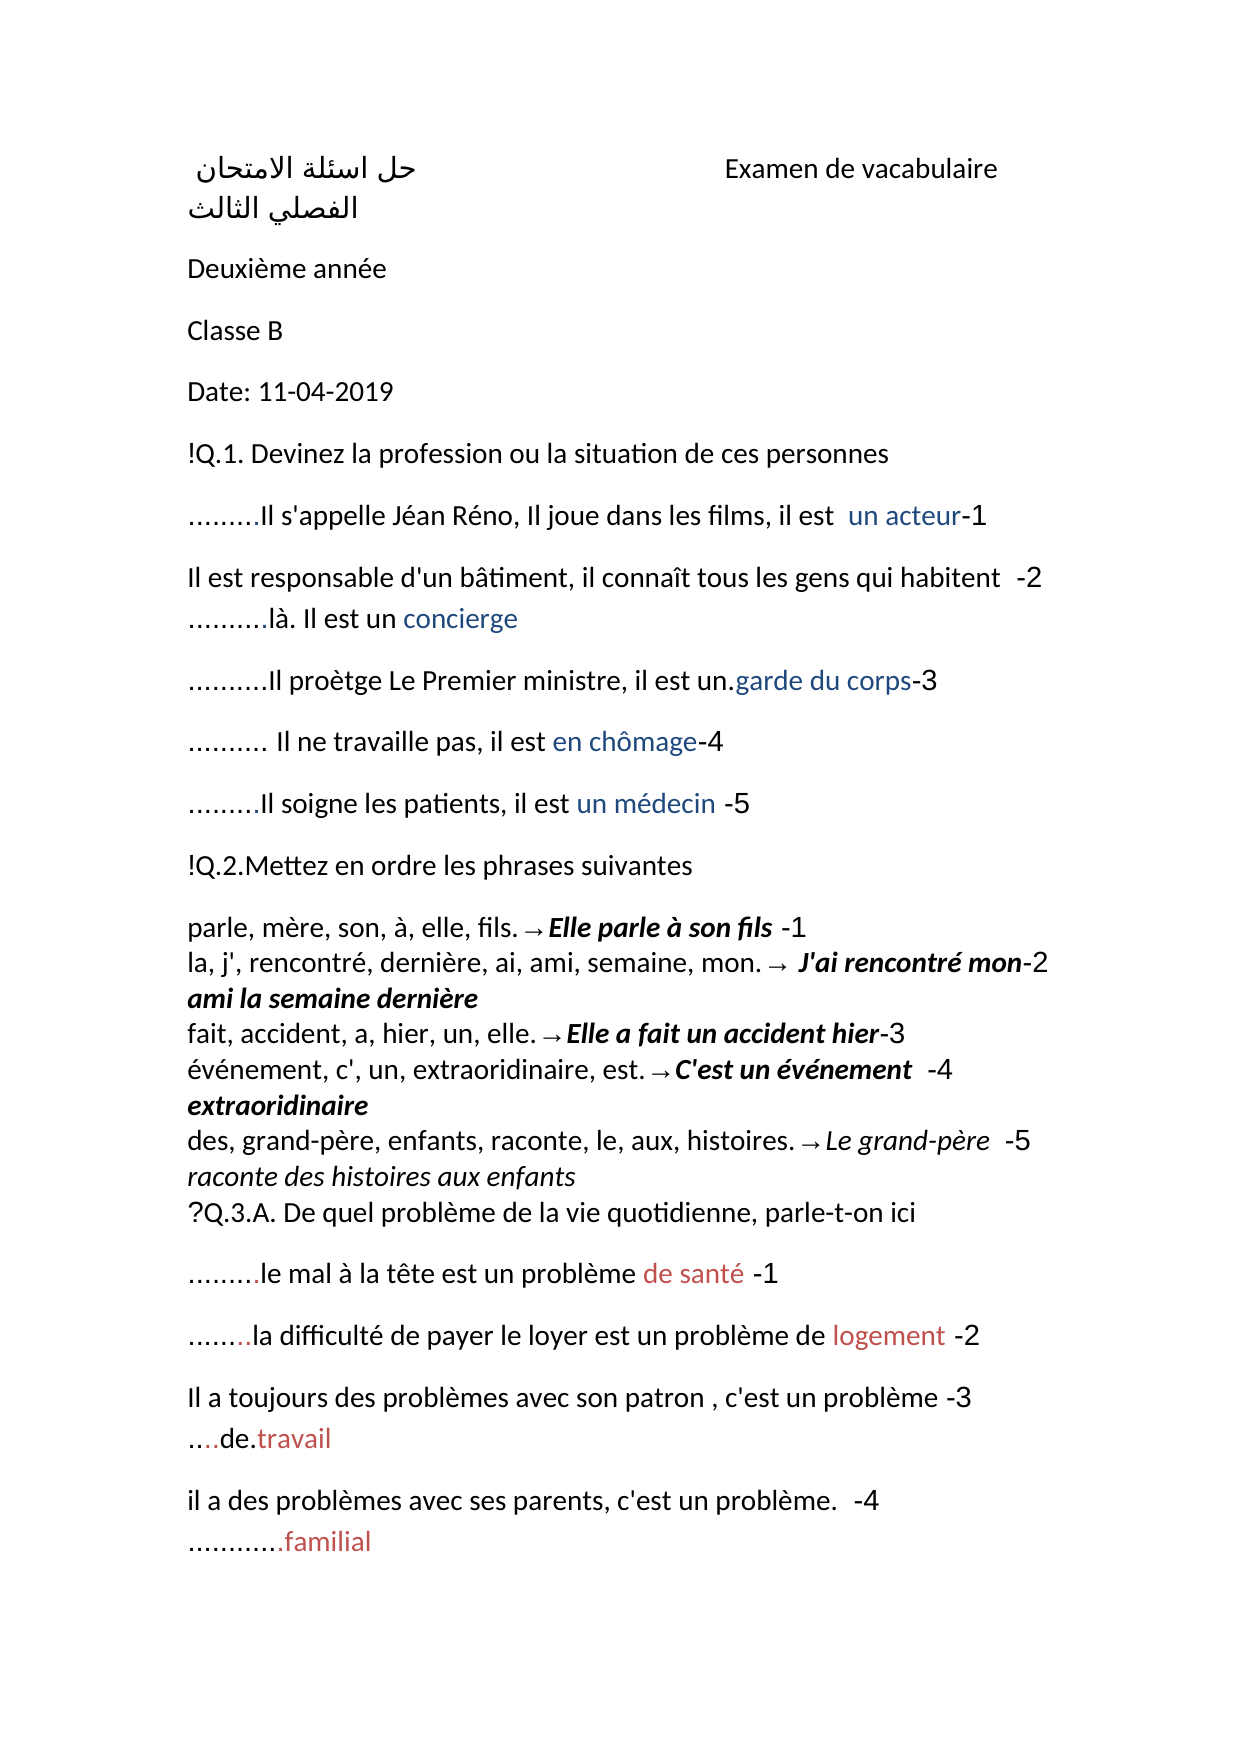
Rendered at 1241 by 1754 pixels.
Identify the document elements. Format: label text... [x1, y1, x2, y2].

text Date: 11-04-2019 [187, 373, 1053, 409]
text Q.2.Mettez en ordre les phrases suivantes! [187, 847, 1053, 882]
text 3-Il proètge Le Premier ministre, il est un.garde du corps.......... [187, 662, 1053, 697]
text 2- Il est responsable d'un bâtiment, il connaît tous les gens qui habitent là. Il est un concierge.......... [187, 559, 1053, 635]
text 4- il a des problèmes avec ses parents, c'est un problème. familial............ [187, 1482, 1053, 1558]
text Deuxième année [187, 250, 1053, 286]
text 2- la difficulté de payer le loyer est un problème de logement........ [187, 1317, 1053, 1353]
text 4-Il ne travaille pas, il est en chômage .......... [187, 723, 1053, 759]
text 5- Il soigne les patients, il est un médecin......... [187, 785, 1053, 821]
text 3-Il a toujours des problèmes avec son patron , c'est un problème de.travail.... [187, 1379, 1053, 1456]
text Q.3.A. De quel problème de la vie quotidienne, parle-t-on ici? [187, 1194, 1053, 1229]
text 1- le mal à la tête est un problème de santé......... [187, 1255, 1053, 1291]
text Classe B [187, 312, 1053, 347]
text Q.1. Devinez la profession ou la situation de ces personnes! [187, 435, 1053, 471]
text 1-Il s'appelle Jéan Réno, Il joue dans les films, il est un acteur......... [187, 497, 1053, 533]
text 4- événement, c', un, extraoridinaire, est.→C'est un événement extraoridinaire [187, 1051, 1053, 1122]
text 5- des, grand-père, enfants, raconte, le, aux, histoires.→Le grand-père raconte des histoires aux enfants [187, 1122, 1053, 1194]
text Examen de vacabulaire حل اسئلة الامتحان الفصلي الثالث [187, 150, 1053, 224]
text 3-fait, accident, a, hier, un, elle.→Elle a fait un accident hier [187, 1016, 1053, 1051]
text 2-la, j', rencontré, dernière, ai, ami, semaine, mon.→ J'ai rencontré mon ami la semaine dernière [187, 944, 1053, 1016]
text 1- parle, mère, son, à, elle, fils.→Elle parle à son fils [187, 909, 1053, 944]
